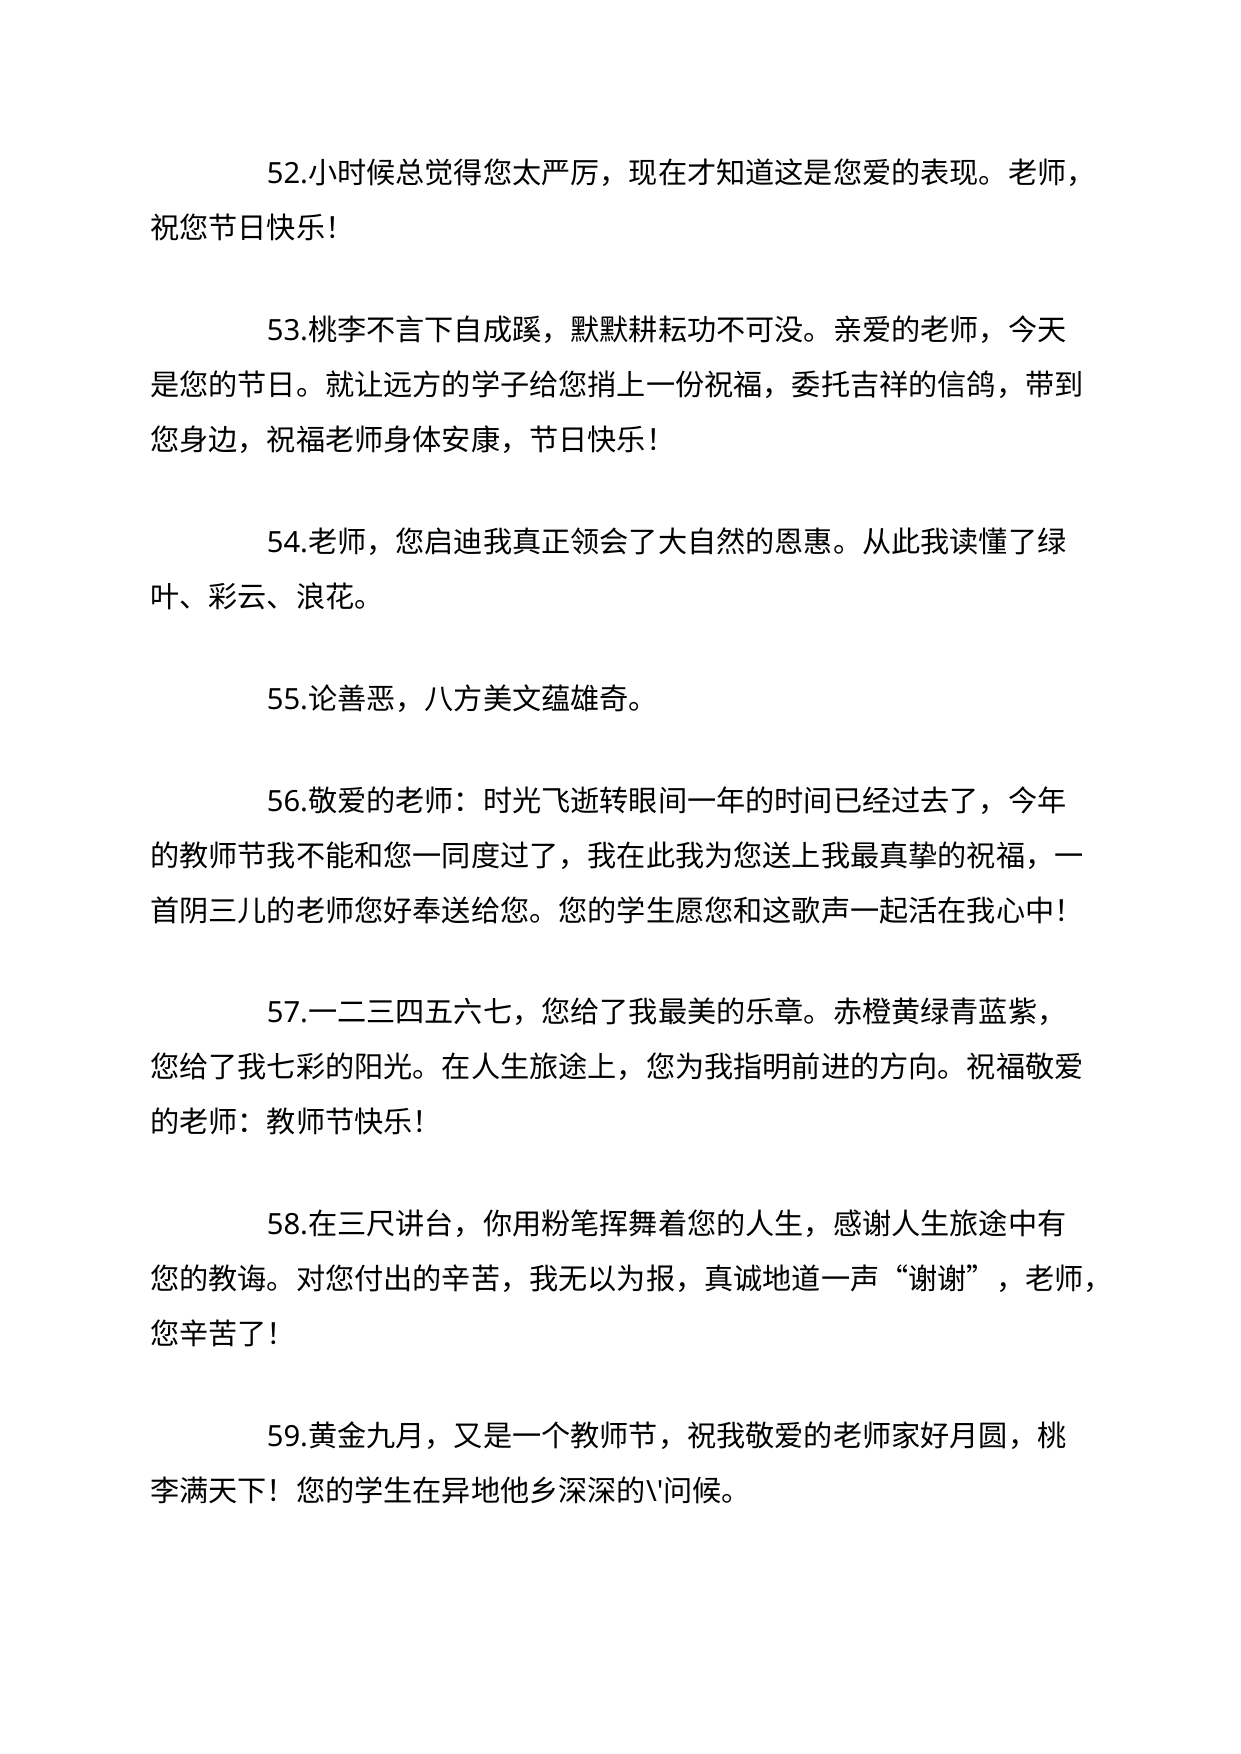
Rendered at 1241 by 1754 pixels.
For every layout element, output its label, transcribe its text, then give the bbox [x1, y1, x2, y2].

text 57.一二三四五六七，您给了我最美的乐章。赤橙黄绿青蓝紫，您给了我七彩的阳光。在人生旅途上，您为我指明前进的方向。祝福敬爱的老师：教师节快乐！ [150, 989, 1090, 1141]
text 52.小时候总觉得您太严厉，现在才知道这是您爱的表现。老师，祝您节日快乐！ [150, 150, 1090, 247]
text 58.在三尺讲台，你用粉笔挥舞着您的人生，感谢人生旅途中有您的教诲。对您付出的辛苦，我无以为报，真诚地道一声“谢谢”，老师，您辛苦了！ [150, 1201, 1090, 1353]
text 56.敬爱的老师：时光飞逝转眼间一年的时间已经过去了，今年的教师节我不能和您一同度过了，我在此我为您送上我最真挚的祝福，一首阴三儿的老师您好奉送给您。您的学生愿您和这歌声一起活在我心中！ [150, 777, 1090, 929]
text 54.老师，您启迪我真正领会了大自然的恩惠。从此我读懂了绿叶、彩云、浪花。 [150, 518, 1090, 616]
text 53.桃李不言下自成蹊，默默耕耘功不可没。亲爱的老师，今天是您的节日。就让远方的学子给您捎上一份祝福，委托吉祥的信鸽，带到您身边，祝福老师身体安康，节日快乐！ [150, 307, 1090, 459]
text 55.论善恶，八方美文蕴雄奇。 [150, 675, 1090, 718]
text 59.黄金九月，又是一个教师节，祝我敬爱的老师家好月圆，桃李满天下！您的学生在异地他乡深深的\'问候。 [150, 1412, 1090, 1509]
